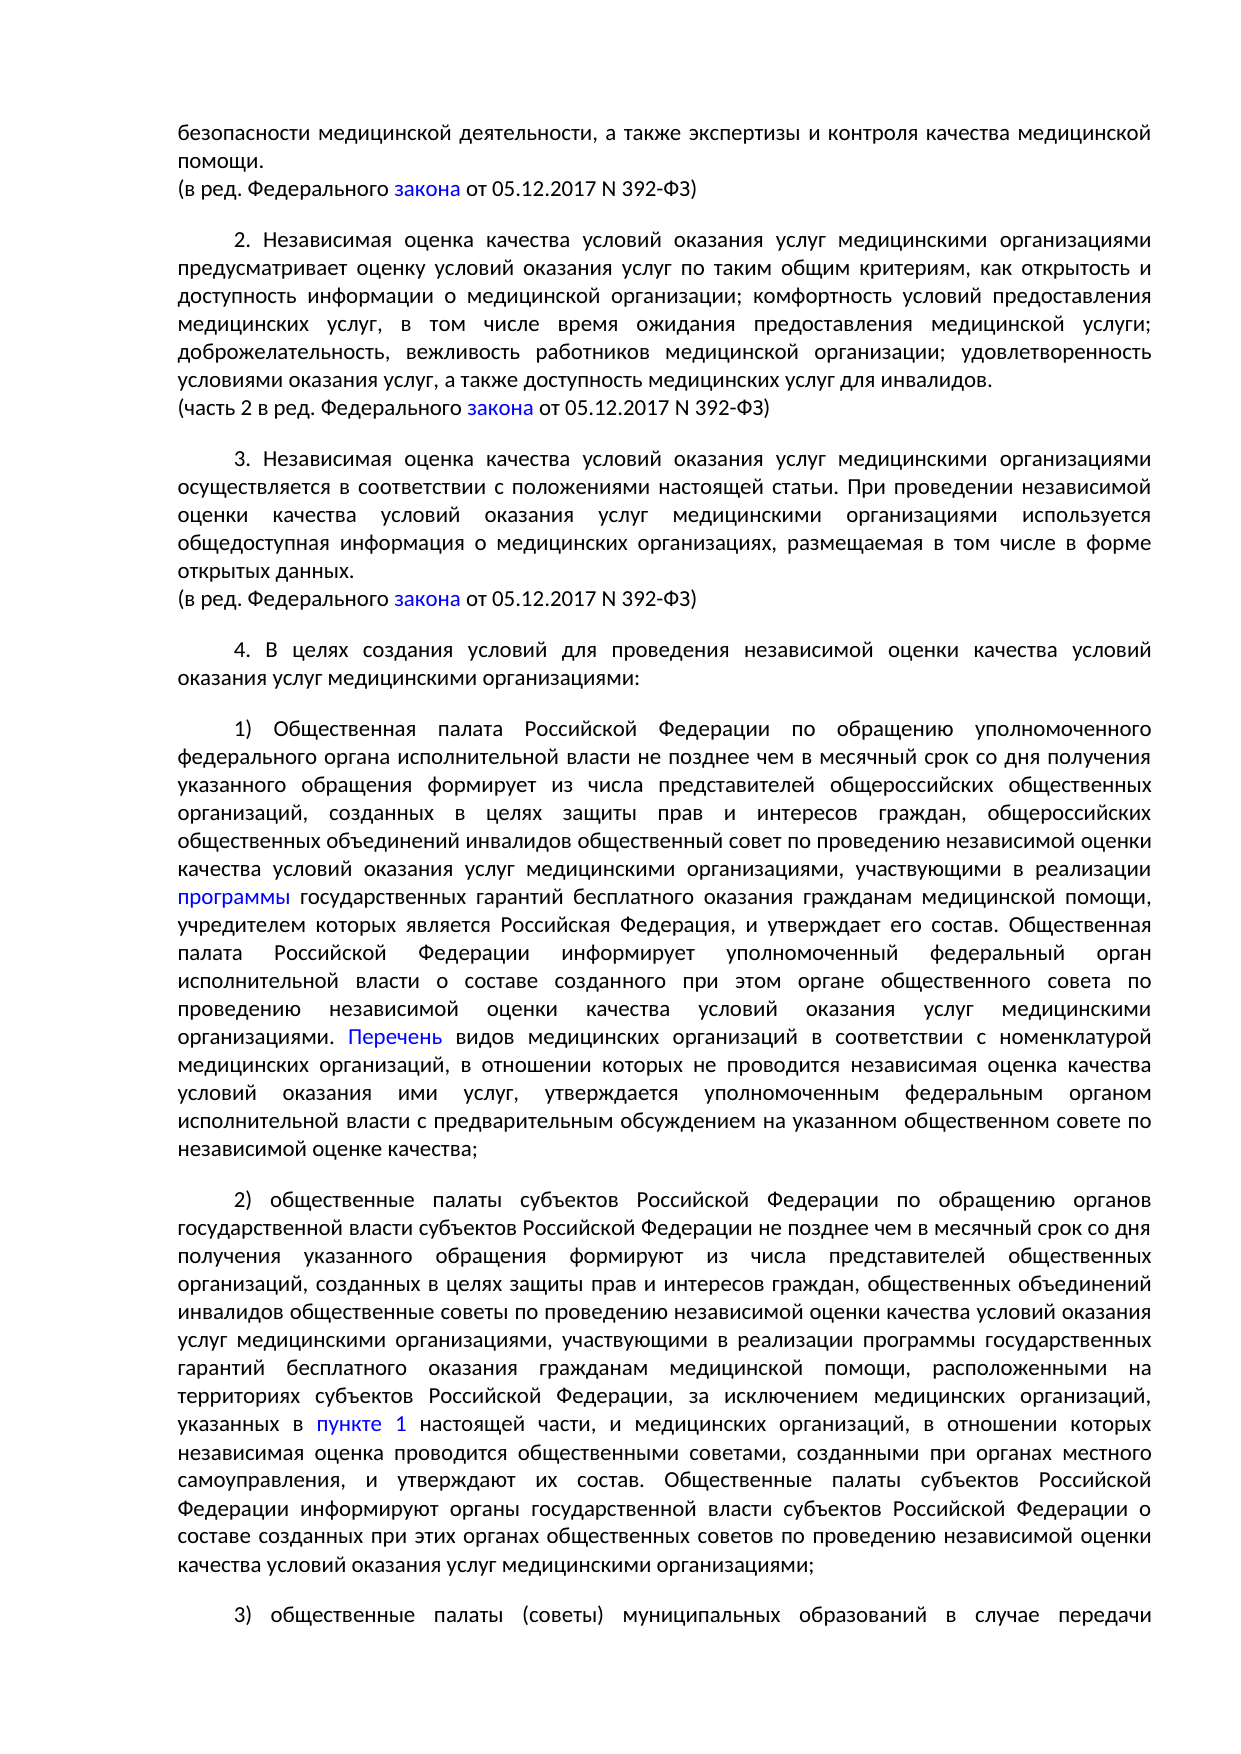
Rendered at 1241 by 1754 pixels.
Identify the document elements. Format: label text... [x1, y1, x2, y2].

text (в ред. Федерального закона от 05.12.2017 N 392-ФЗ) [177, 174, 1152, 202]
text 2. Независимая оценка качества условий оказания услуг медицинскими организациями предусматривает оценку условий оказания услуг по таким общим критериям, как открытость и доступность информации о медицинской организации; комфортность условий предоставления медицинских услуг, в том числе время ожидания предоставления медицинской услуги; доброжелательность, вежливость работников медицинской организации; удовлетворенность условиями оказания услуг, а также доступность медицинских услуг для инвалидов. [177, 225, 1152, 393]
text (в ред. Федерального закона от 05.12.2017 N 392-ФЗ) [177, 584, 1152, 612]
text 3. Независимая оценка качества условий оказания услуг медицинскими организациями осуществляется в соответствии с положениями настоящей статьи. При проведении независимой оценки качества условий оказания услуг медицинскими организациями используется общедоступная информация о медицинских организациях, размещаемая в том числе в форме открытых данных. [177, 444, 1152, 584]
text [177, 1601, 1152, 1629]
text (часть 2 в ред. Федерального закона от 05.12.2017 N 392-ФЗ) [177, 393, 1152, 421]
text 4. В целях создания условий для проведения независимой оценки качества условий оказания услуг медицинскими организациями: [177, 635, 1152, 691]
text 2) общественные палаты субъектов Российской Федерации по обращению органов государственной власти субъектов Российской Федерации не позднее чем в месячный срок со дня получения указанного обращения формируют из числа представителей общественных организаций, созданных в целях защиты прав и интересов граждан, общественных объединений инвалидов общественные советы по проведению независимой оценки качества условий оказания услуг медицинскими организациями, участвующими в реализации программы государственных гарантий бесплатного оказания гражданам медицинской помощи, расположенными на территориях субъектов Российской Федерации, за исключением медицинских организаций, указанных в пункте 1 настоящей части, и медицинских организаций, в отношении которых независимая оценка проводится общественными советами, созданными при органах местного самоуправления, и утверждают их состав. Общественные палаты субъектов Российской Федерации информируют органы государственной власти субъектов Российской Федерации о составе созданных при этих органах общественных советов по проведению независимой оценки качества условий оказания услуг медицинскими организациями; [177, 1185, 1152, 1578]
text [177, 118, 1152, 174]
text 1) Общественная палата Российской Федерации по обращению уполномоченного федерального органа исполнительной власти не позднее чем в месячный срок со дня получения указанного обращения формирует из числа представителей общероссийских общественных организаций, созданных в целях защиты прав и интересов граждан, общероссийских общественных объединений инвалидов общественный совет по проведению независимой оценки качества условий оказания услуг медицинскими организациями, участвующими в реализации программы государственных гарантий бесплатного оказания гражданам медицинской помощи, учредителем которых является Российская Федерация, и утверждает его состав. Общественная палата Российской Федерации информирует уполномоченный федеральный орган исполнительной власти о составе созданного при этом органе общественного совета по проведению независимой оценки качества условий оказания услуг медицинскими организациями. Перечень видов медицинских организаций в соответствии с номенклатурой медицинских организаций, в отношении которых не проводится независимая оценка качества условий оказания ими услуг, утверждается уполномоченным федеральным органом исполнительной власти с предварительным обсуждением на указанном общественном совете по независимой оценке качества; [177, 714, 1152, 1162]
